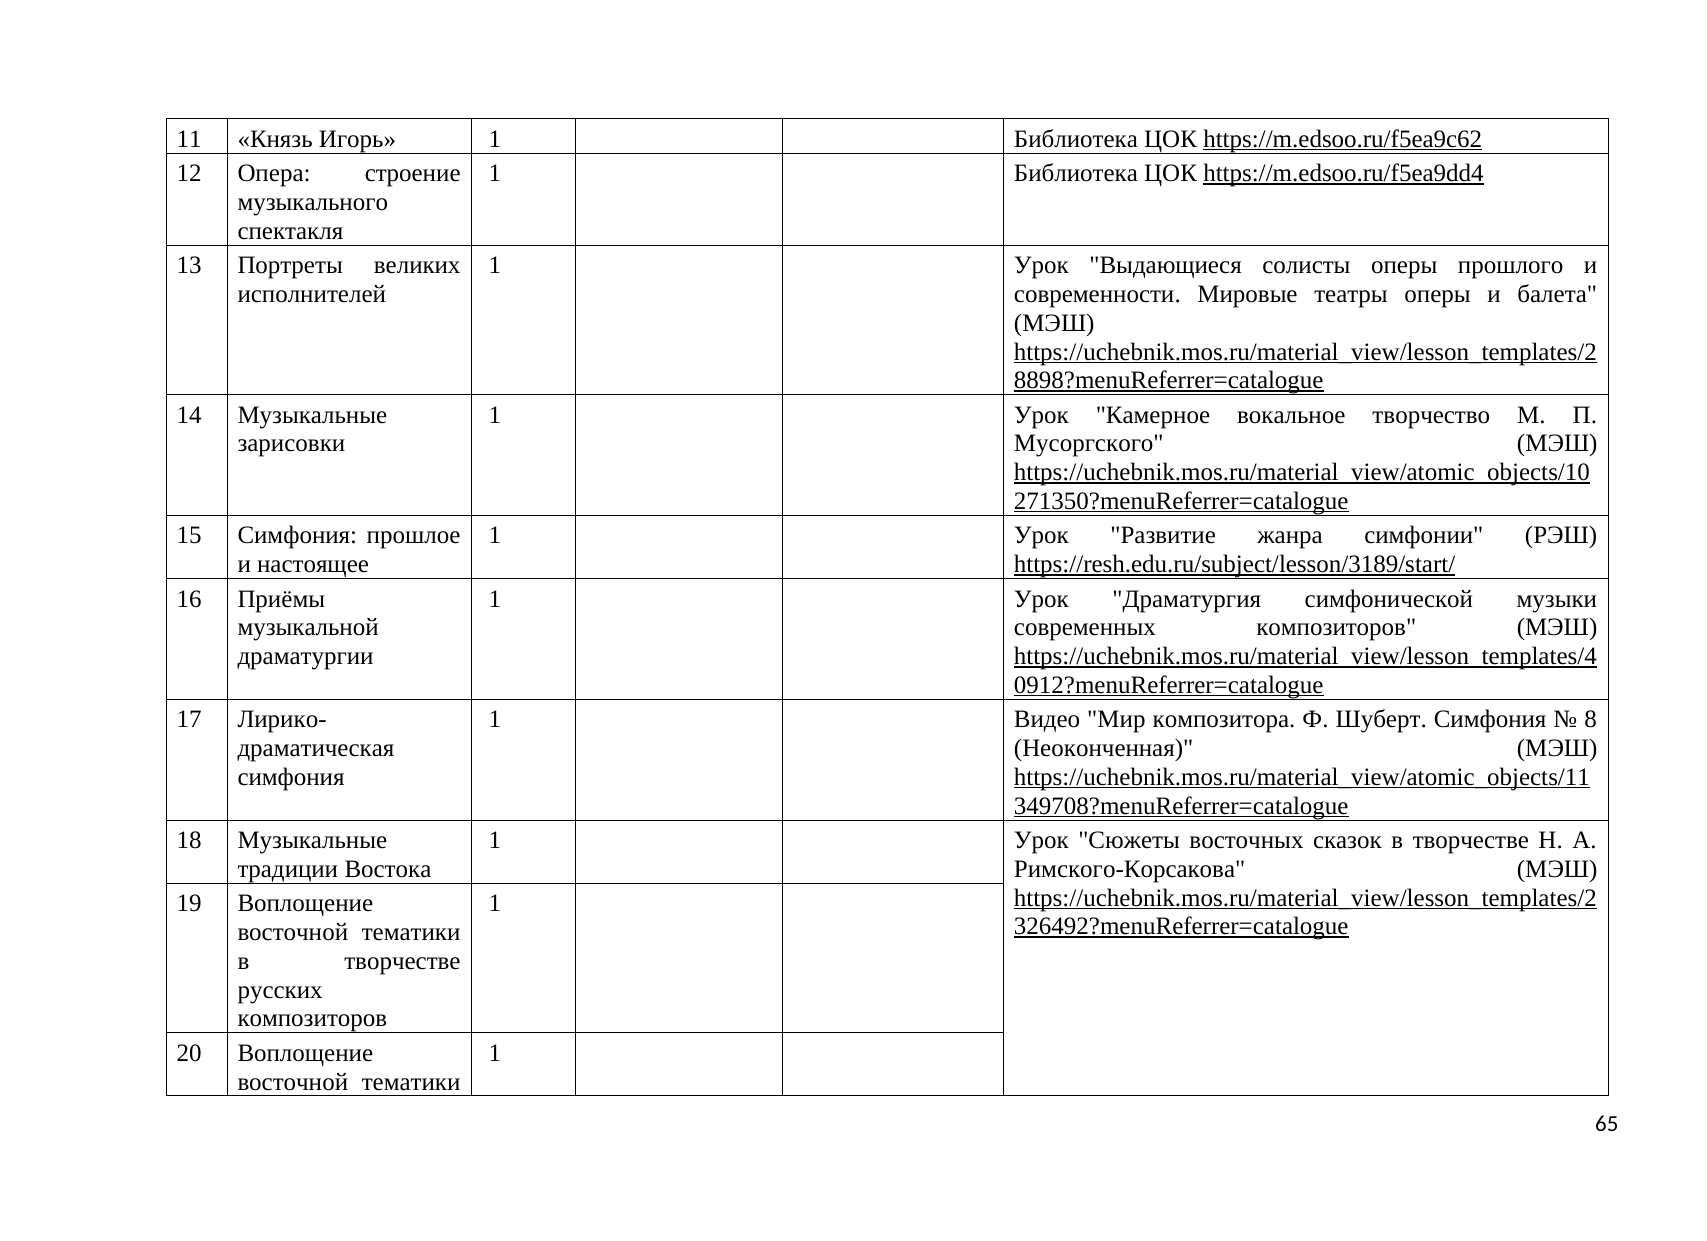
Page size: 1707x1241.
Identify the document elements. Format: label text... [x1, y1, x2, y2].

table_cell [783, 821, 1003, 883]
table_cell Библиотека ЦОК https://m.edsoo.ru/f5ea9c62 [1004, 119, 1608, 153]
table_cell Музыкальные зарисовки [228, 395, 471, 515]
table_cell [576, 395, 782, 515]
table_cell Музыкальные традиции Востока [228, 821, 471, 883]
table_cell 1 [472, 884, 575, 1032]
table_cell Урок "Сюжеты восточных сказок в творчестве Н. А. Римского-Корсакова" (МЭШ) https://uchebnik.mos.ru/material_view/lesson_templates/2326492?menuReferrer=catalogue [1004, 821, 1608, 1095]
table_cell 1 [472, 246, 575, 394]
table_cell 1 [472, 700, 575, 819]
table_cell Лирико-драматическая симфония [228, 700, 471, 819]
table_cell «Князь Игорь» [228, 119, 471, 153]
table_cell 12 [167, 154, 227, 244]
table_cell 1 [472, 821, 575, 883]
table_cell 1 [472, 154, 575, 244]
table_cell 17 [167, 700, 227, 819]
table_cell 19 [167, 884, 227, 1032]
table_cell [576, 884, 782, 1032]
table_cell [576, 579, 782, 699]
table_cell [783, 395, 1003, 515]
table_cell 20 [167, 1033, 227, 1095]
table_cell [576, 516, 782, 578]
table_cell 18 [167, 821, 227, 883]
table_cell [783, 119, 1003, 153]
table_cell [783, 246, 1003, 394]
table_cell Портреты великих исполнителей [228, 246, 471, 394]
table_cell [783, 884, 1003, 1032]
table_cell Приёмы музыкальной драматургии [228, 579, 471, 699]
table_cell 1 [472, 119, 575, 153]
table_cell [228, 884, 471, 1032]
table_cell [783, 1033, 1003, 1095]
table_cell [576, 154, 782, 244]
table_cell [228, 1033, 471, 1095]
table_cell Симфония: прошлое и настоящее [228, 516, 471, 578]
table_cell Библиотека ЦОК https://m.edsoo.ru/f5ea9dd4 [1004, 154, 1608, 244]
table_cell [576, 1033, 782, 1095]
table_cell [576, 119, 782, 153]
table_cell 14 [167, 395, 227, 515]
table_cell [576, 700, 782, 819]
table_cell 11 [167, 119, 227, 153]
table_cell Опера: строение музыкального спектакля [228, 154, 471, 244]
table_cell Урок "Драматургия симфонической музыки современных композиторов" (МЭШ) https://uchebnik.mos.ru/material_view/lesson_templates/40912?menuReferrer=catalogue [1004, 579, 1608, 699]
table_cell [783, 700, 1003, 819]
table_cell 16 [167, 579, 227, 699]
table_cell Урок "Выдающиеся солисты оперы прошлого и современности. Мировые театры оперы и балета" (МЭШ) https://uchebnik.mos.ru/material_view/lesson_templates/28898?menuReferrer=catalogue [1004, 246, 1608, 394]
table_cell 1 [472, 1033, 575, 1095]
table_cell 13 [167, 246, 227, 394]
table_cell 15 [167, 516, 227, 578]
table_cell 1 [472, 516, 575, 578]
table_cell [783, 154, 1003, 244]
table_cell [576, 821, 782, 883]
table_cell Видео "Мир композитора. Ф. Шуберт. Симфония № 8 (Неоконченная)" (МЭШ) https://uchebnik.mos.ru/material_view/atomic_objects/11349708?menuReferrer=catalogue [1004, 700, 1608, 819]
table_cell [783, 579, 1003, 699]
table_cell Урок "Камерное вокальное творчество М. П. Мусоргского" (МЭШ) https://uchebnik.mos.ru/material_view/atomic_objects/10271350?menuReferrer=catalogue [1004, 395, 1608, 515]
table_cell 1 [472, 579, 575, 699]
table_cell Урок "Развитие жанра симфонии" (РЭШ) https://resh.edu.ru/subject/lesson/3189/start/ [1004, 516, 1608, 578]
table_cell [783, 516, 1003, 578]
table_cell 1 [472, 395, 575, 515]
table_cell [576, 246, 782, 394]
